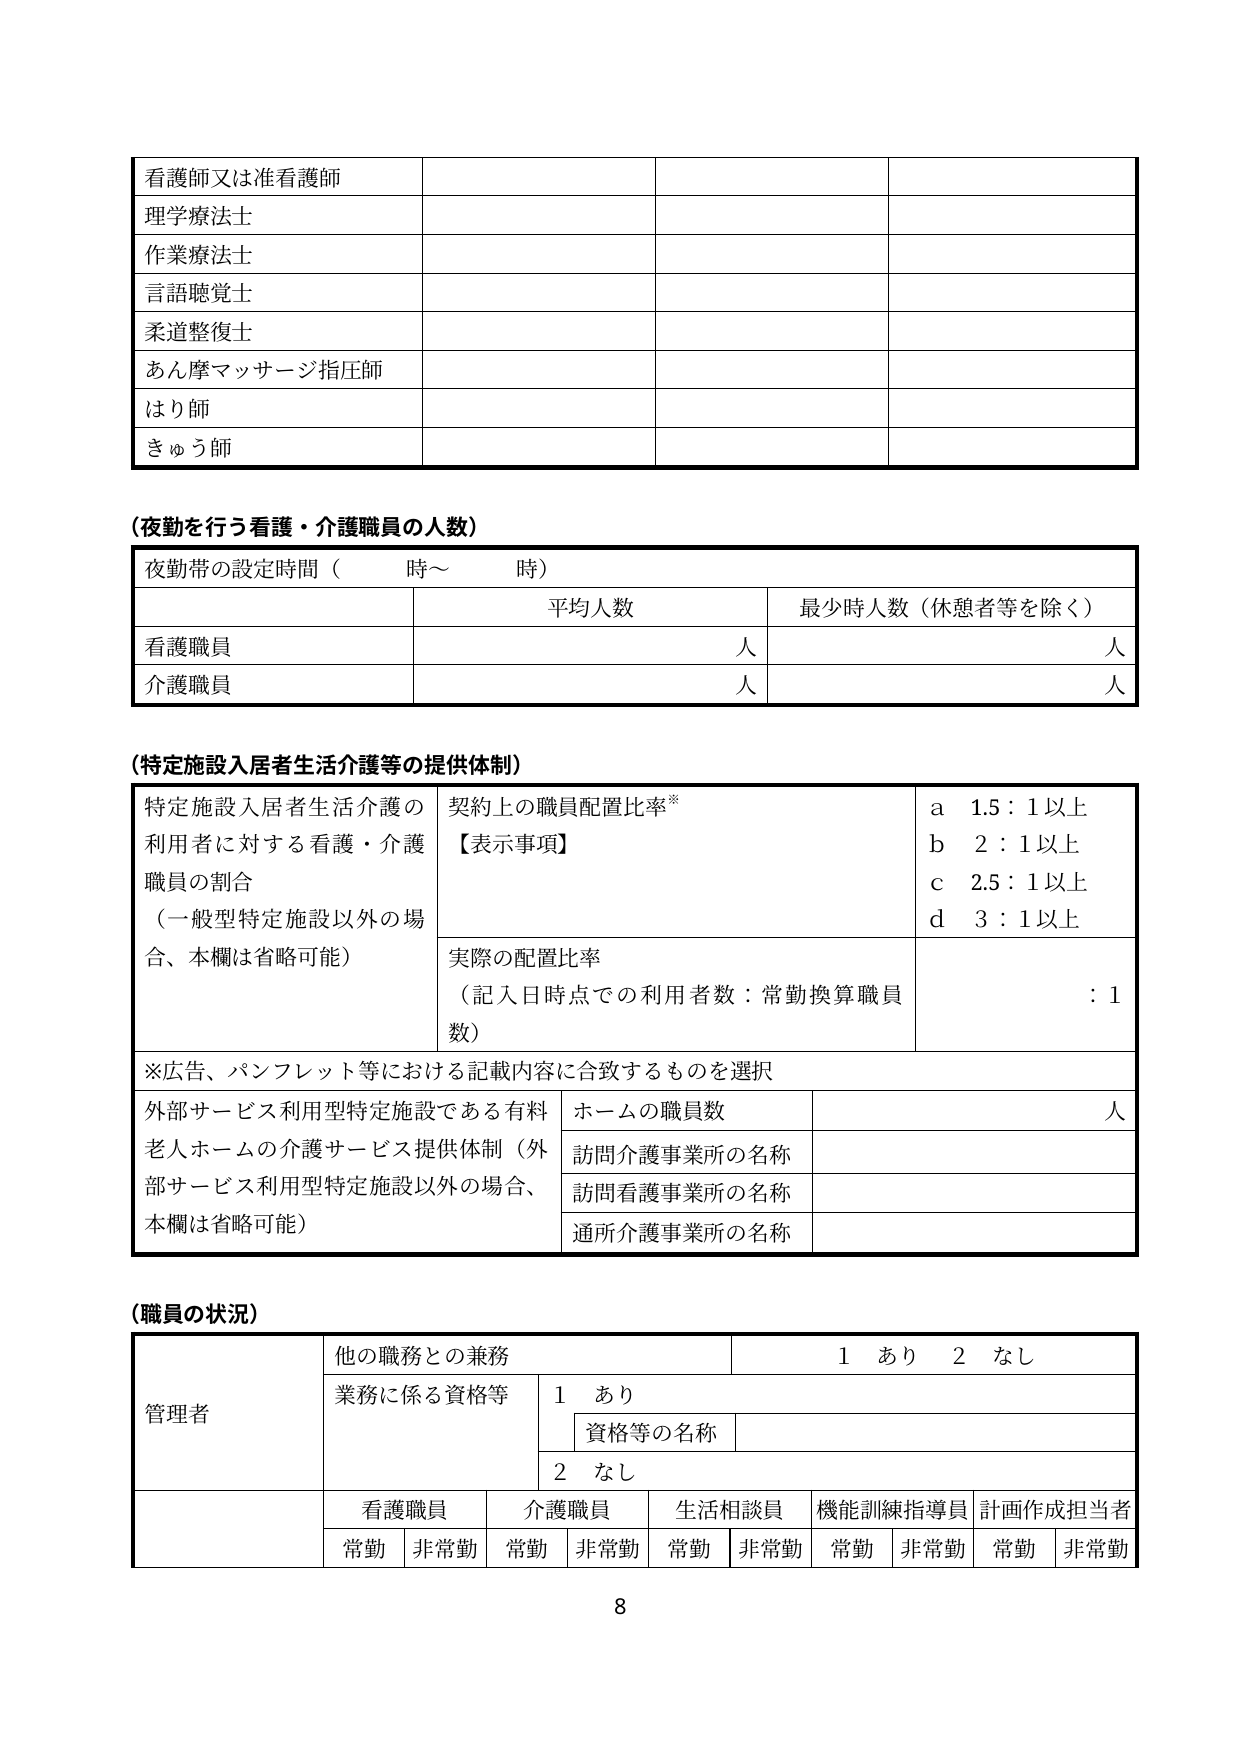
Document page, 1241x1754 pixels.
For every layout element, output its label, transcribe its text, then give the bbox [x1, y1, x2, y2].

table_cell 平均人数 [414, 588, 767, 626]
table_cell 人 [414, 627, 767, 664]
table_header 夜勤帯の設定時間（ 時～ 時） [135, 550, 1135, 587]
table_cell 資格等の名称 [575, 1414, 735, 1451]
table_header 特定施設入居者生活介護の利用者に対する看護・介護職員の割合 （一般型特定施設以外の場合、本欄は省略可能） [135, 787, 437, 1051]
table_cell 理学療法士 [135, 196, 422, 234]
table_cell 常勤 [974, 1529, 1055, 1567]
table_cell 非常勤 [1056, 1529, 1135, 1567]
table_cell [423, 428, 655, 465]
table_cell 計画作成担当者 [974, 1491, 1135, 1528]
table_header 契約上の職員配置比率※ 【表示事項】 [438, 787, 915, 937]
table_cell きゅう師 [135, 428, 422, 465]
table_cell 非常勤 [568, 1529, 648, 1567]
table_cell [423, 351, 655, 388]
table_cell [889, 235, 1135, 272]
table_cell 看護職員 [324, 1491, 486, 1528]
table_cell [135, 588, 413, 626]
table_cell ※広告、パンフレット等における記載内容に合致するものを選択 [135, 1052, 1135, 1090]
text （職員の状況） [118, 1294, 1122, 1332]
table_cell 作業療法士 [135, 235, 422, 272]
table_cell 実際の配置比率 （記入日時点での利用者数：常勤換算職員数） [438, 938, 915, 1051]
table_cell [889, 312, 1135, 349]
table_cell ２ なし [539, 1452, 1135, 1489]
table_cell 訪問介護事業所の名称 [562, 1131, 812, 1172]
text （特定施設入居者生活介護等の提供体制） [118, 745, 1122, 782]
table_cell あん摩マッサージ指圧師 [135, 351, 422, 388]
table_cell [813, 1131, 1135, 1172]
table_cell [656, 389, 888, 427]
table_cell 機能訓練指導員 [812, 1491, 973, 1528]
table_cell [889, 158, 1135, 195]
table_cell [423, 312, 655, 349]
table_cell [423, 389, 655, 427]
table_header 管理者 [135, 1336, 323, 1489]
table_cell 常勤 [812, 1529, 892, 1567]
table_cell [656, 158, 888, 195]
table_cell [656, 428, 888, 465]
table_cell [423, 274, 655, 311]
table_cell 人 [768, 665, 1135, 703]
table_cell 最少時人数（休憩者等を除く） [768, 588, 1135, 626]
table_cell 介護職員 [135, 665, 413, 703]
table_cell [889, 351, 1135, 388]
table_cell ホームの職員数 [562, 1091, 812, 1130]
table_cell 外部サービス利用型特定施設である有料老人ホームの介護サービス提供体制（外部サービス利用型特定施設以外の場合、本欄は省略可能） [135, 1091, 561, 1252]
table_cell [423, 235, 655, 272]
table_cell [889, 389, 1135, 427]
table_cell [736, 1414, 1135, 1451]
table_cell 業務に係る資格等 [324, 1375, 538, 1489]
table_cell 人 [414, 665, 767, 703]
table_header １ あり ２ なし [732, 1336, 1135, 1374]
table_cell １ あり [539, 1375, 1135, 1412]
table_cell 生活相談員 [649, 1491, 811, 1528]
table_cell 常勤 [324, 1529, 404, 1567]
table_cell [813, 1174, 1135, 1212]
table_cell [656, 196, 888, 234]
table_cell 柔道整復士 [135, 312, 422, 349]
table_cell [656, 351, 888, 388]
table_header 他の職務との兼務 [324, 1336, 731, 1374]
table_cell 非常勤 [731, 1529, 811, 1567]
table_cell 非常勤 [893, 1529, 973, 1567]
table_cell 非常勤 [405, 1529, 486, 1567]
table_cell 言語聴覚士 [135, 274, 422, 311]
table_header ａ 1.5：１以上 ｂ ２：１以上 ｃ 2.5：１以上 ｄ ３：１以上 [916, 787, 1135, 937]
table_cell 人 [813, 1091, 1135, 1130]
table_cell はり師 [135, 389, 422, 427]
table_cell [656, 312, 888, 349]
table_cell [889, 274, 1135, 311]
table_cell 看護職員 [135, 627, 413, 664]
table_cell 常勤 [487, 1529, 567, 1567]
table_cell [539, 1413, 574, 1451]
table_cell [423, 196, 655, 234]
table_cell [889, 196, 1135, 234]
text （夜勤を行う看護・介護職員の人数） [118, 507, 1122, 545]
table_cell 介護職員 [487, 1491, 648, 1528]
table_cell ：１ [916, 938, 1135, 1051]
table_cell [889, 428, 1135, 465]
table_cell [135, 1491, 323, 1567]
table_cell [656, 274, 888, 311]
table_cell 人 [768, 627, 1135, 664]
table_cell 常勤 [649, 1529, 729, 1567]
table_cell 通所介護事業所の名称 [562, 1213, 812, 1252]
table_cell [813, 1213, 1135, 1252]
table_cell 訪問看護事業所の名称 [562, 1174, 812, 1212]
table_cell [656, 235, 888, 272]
table_cell 看護師又は准看護師 [135, 158, 422, 195]
table_cell [423, 158, 655, 195]
